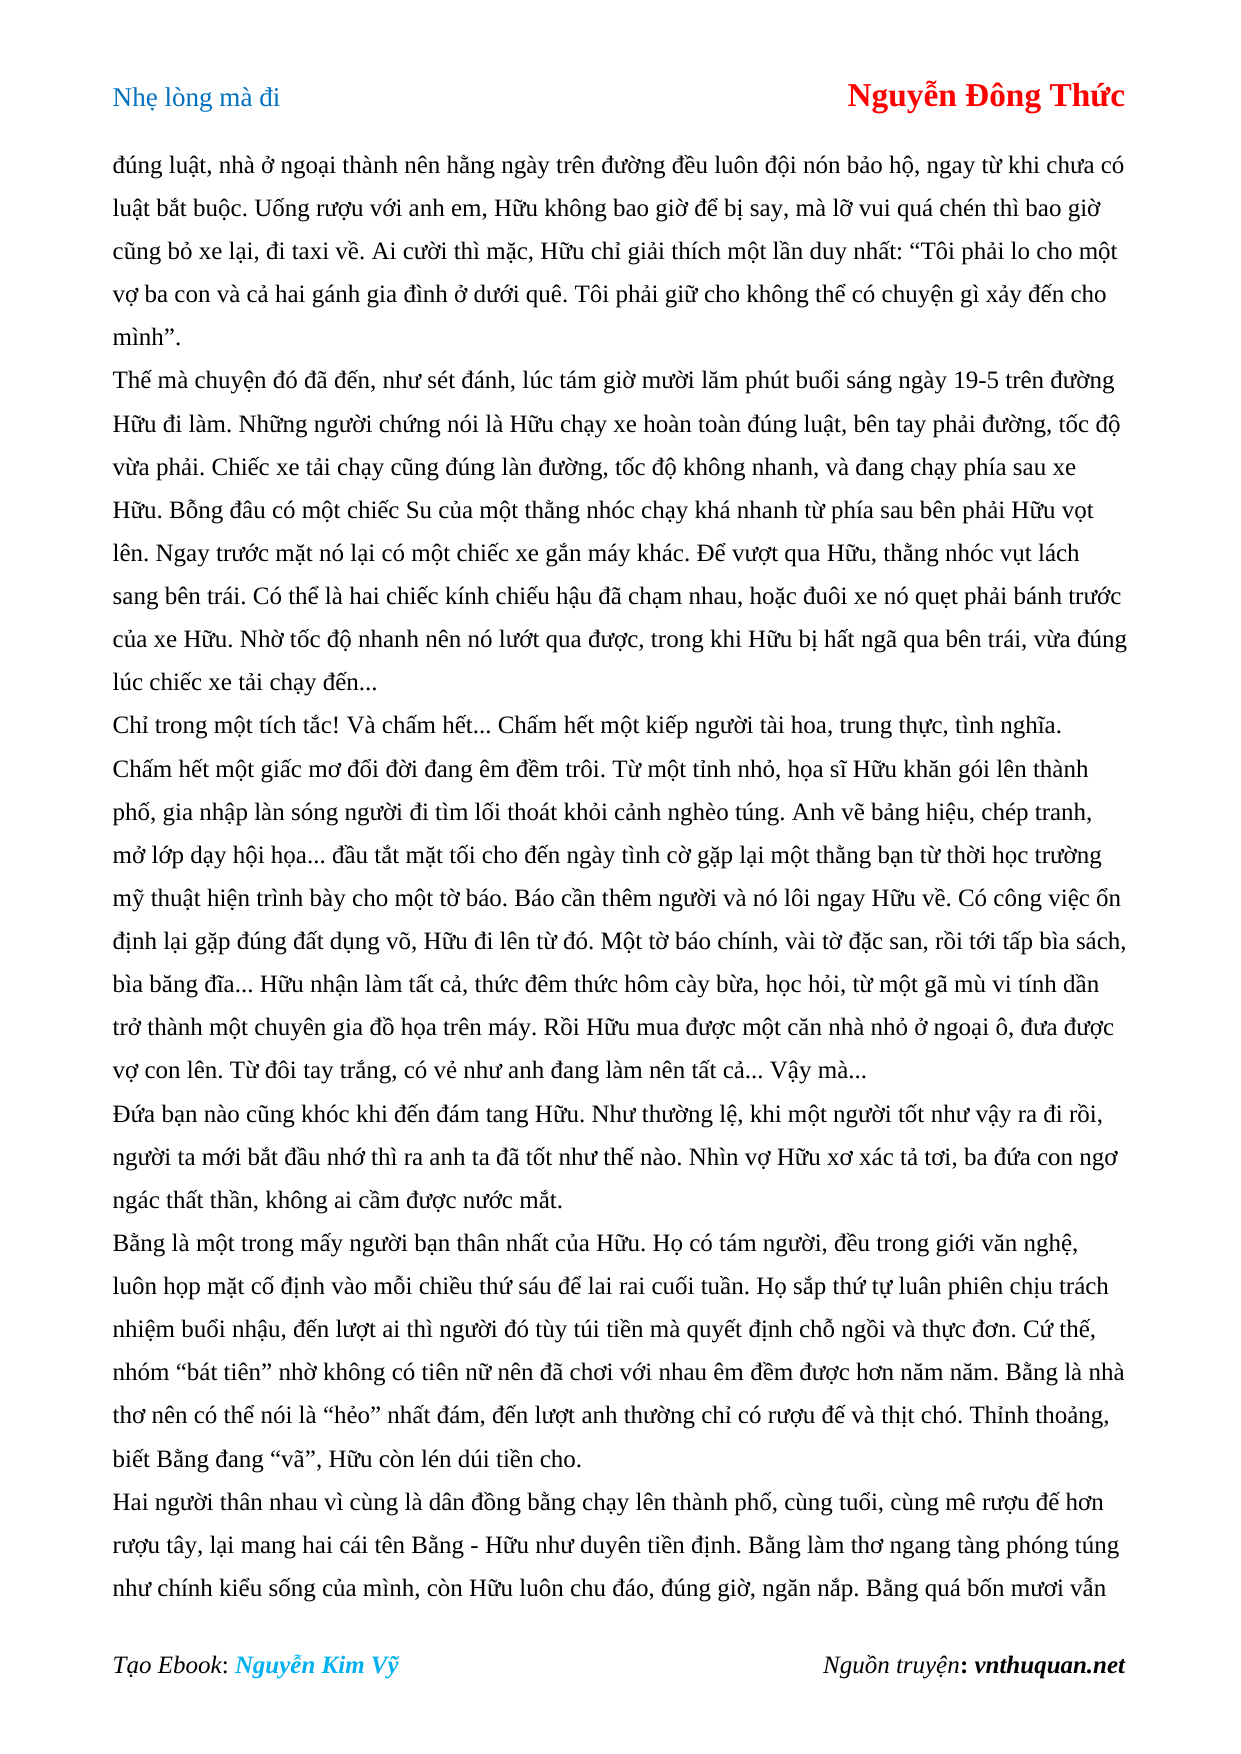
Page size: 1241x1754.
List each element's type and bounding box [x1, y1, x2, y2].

text [112, 150, 1128, 1602]
